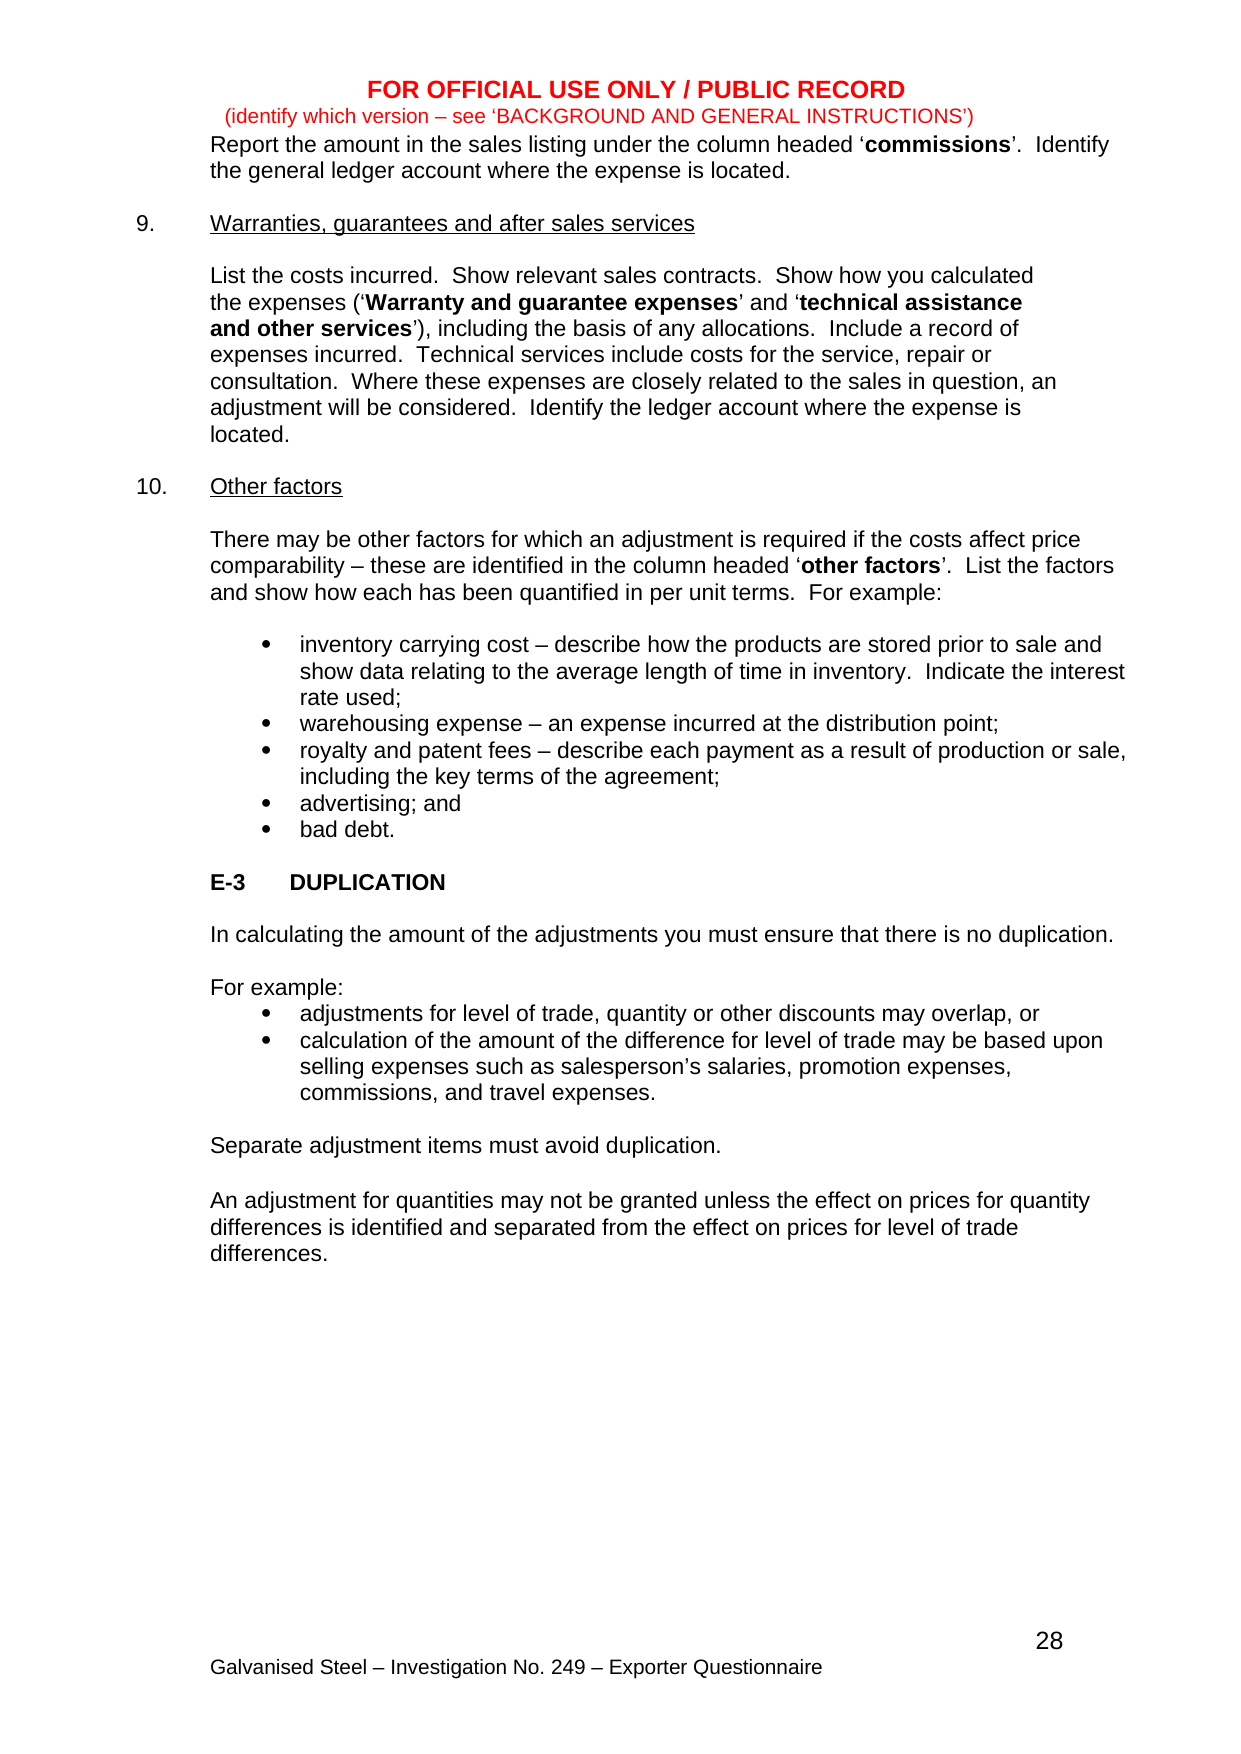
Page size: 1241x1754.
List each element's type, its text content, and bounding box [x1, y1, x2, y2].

text There may be other factors for which an adjustment is required if the costs affect price comparability – these are identified in the column headed ‘other factors’. List the factors and show how each has been quantified in per unit terms. For example: [210, 526, 1134, 605]
text For example: [210, 974, 1134, 1000]
text List the costs incurred. Show relevant sales contracts. Show how you calculated the expenses (‘Warranty and guarantee expenses’ and ‘technical assistance and other services’), including the basis of any allocations. Include a record of expenses incurred. Technical services include costs for the service, repair or consultation. Where these expenses are closely related to the sales in question, an adjustment will be considered. Identify the ledger account where the expense is located. [210, 262, 1057, 447]
list warehousing expense – an expense incurred at the distribution point; [262, 710, 1134, 737]
text 9. Warranties, guarantees and after sales services [136, 210, 1063, 236]
subtitle E-3 DUPLICATION [210, 868, 1134, 895]
list calculation of the amount of the difference for level of trade may be based upon selling expenses such as salesperson’s salaries, promotion expenses, commissions, and travel expenses. [262, 1027, 1134, 1106]
list advertising; and [262, 789, 1134, 816]
list royalty and patent fees – describe each payment as a result of production or sale, including the key terms of the agreement; [262, 737, 1134, 789]
text Separate adjustment items must avoid duplication. [210, 1132, 1134, 1158]
list bad debt. [262, 816, 1134, 842]
list adjustments for level of trade, quantity or other discounts may overlap, or [262, 1000, 1134, 1027]
list inventory carrying cost – describe how the products are stored prior to sale and show data relating to the average length of time in inventory. Indicate the interest rate used; [262, 631, 1134, 710]
text 10. Other factors [136, 473, 1063, 499]
text An adjustment for quantities may not be granted unless the effect on prices for quantity differences is identified and separated from the effect on prices for level of trade differences. [210, 1187, 1134, 1266]
text Report the amount in the sales listing under the column headed ‘commissions’. Identify the general ledger account where the expense is located. [210, 131, 1134, 183]
text In calculating the amount of the adjustments you must ensure that there is no duplication. [210, 921, 1134, 948]
